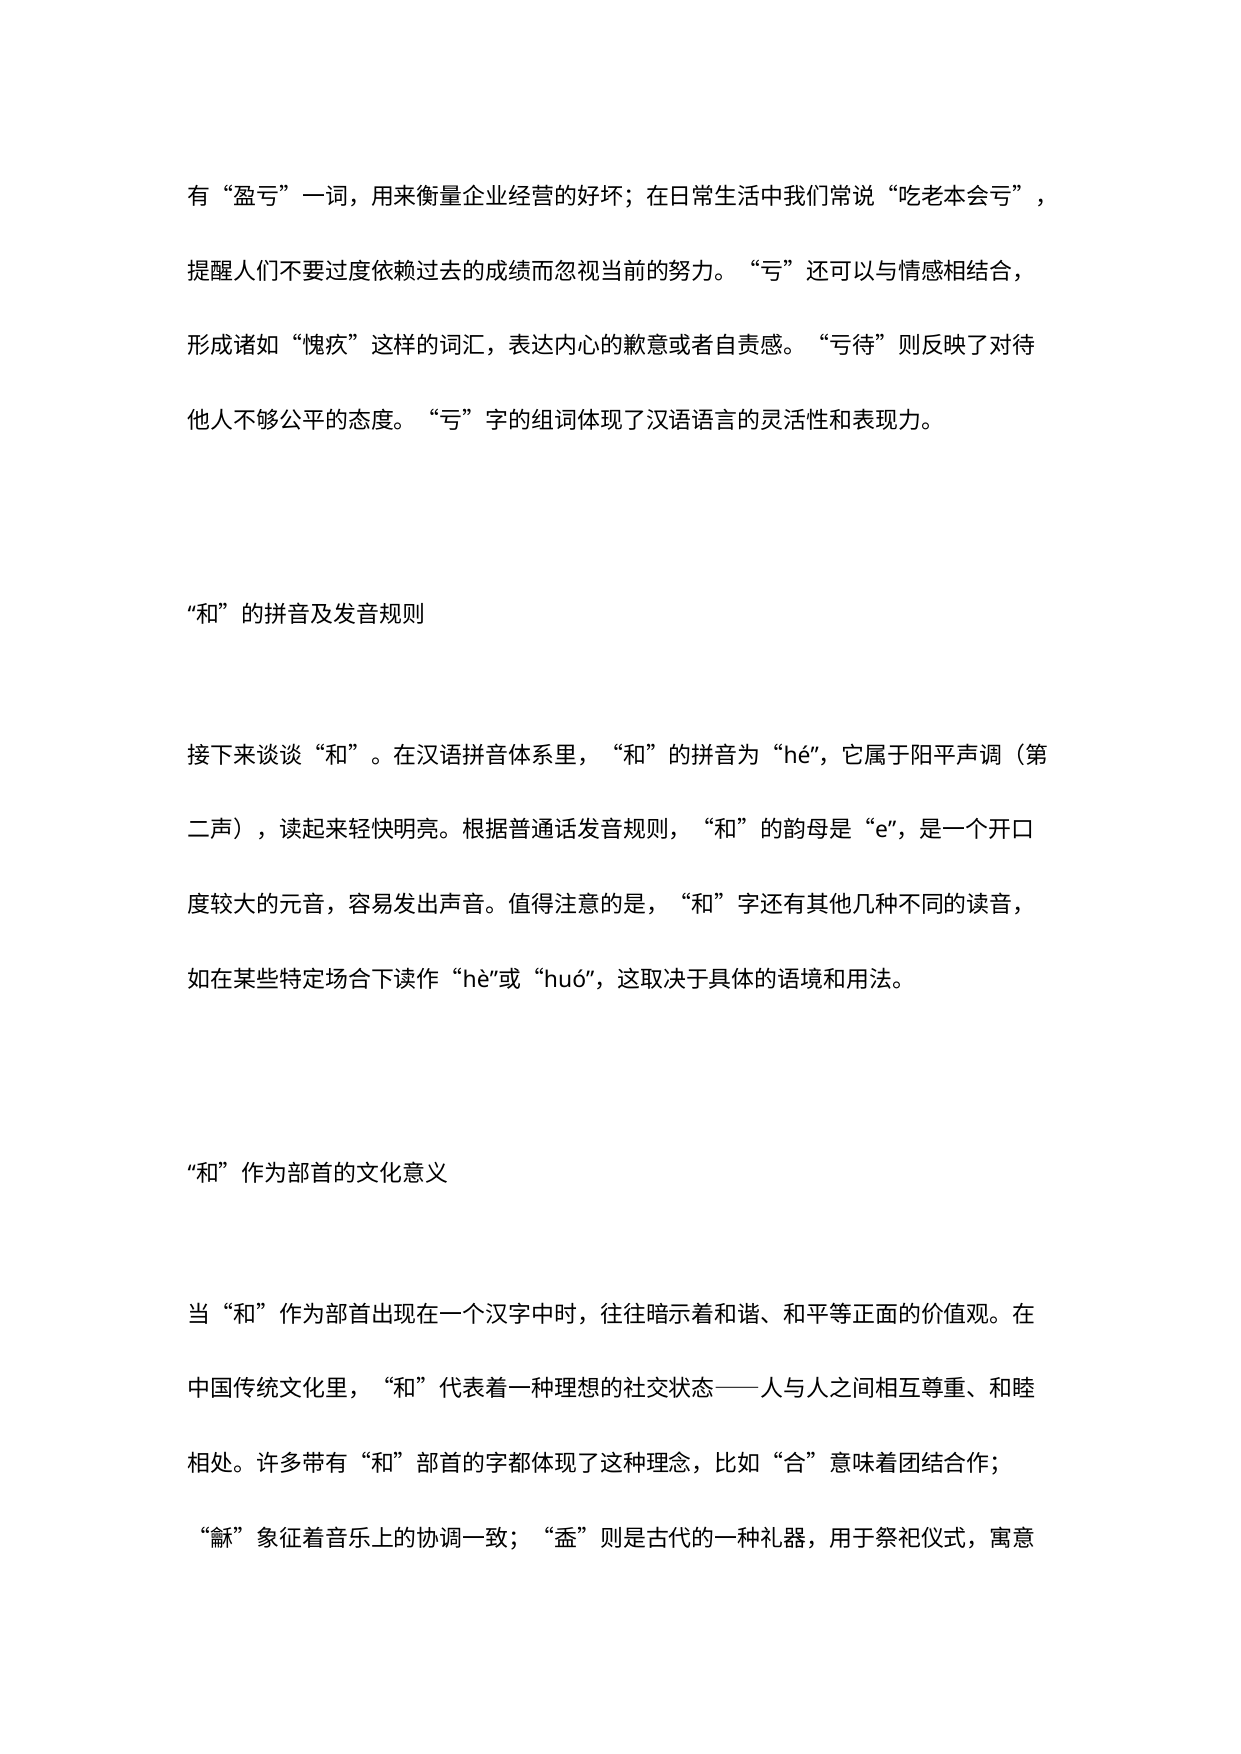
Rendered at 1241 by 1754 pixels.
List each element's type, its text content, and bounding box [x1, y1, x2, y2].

text “和”作为部首的文化意义 [187, 1139, 1053, 1204]
text 接下来谈谈“和”。在汉语拼音体系里，“和”的拼音为“hé”，它属于阳平声调（第二声），读起来轻快明亮。根据普通话发音规则，“和”的韵母是“e”，是一个开口度较大的元音，容易发出声音。值得注意的是，“和”字还有其他几种不同的读音，如在某些特定场合下读作“hè”或“huó”，这取决于具体的语境和用法。 [187, 721, 1053, 1010]
text “和”的拼音及发音规则 [187, 580, 1053, 645]
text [187, 162, 1053, 451]
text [187, 1280, 1053, 1569]
